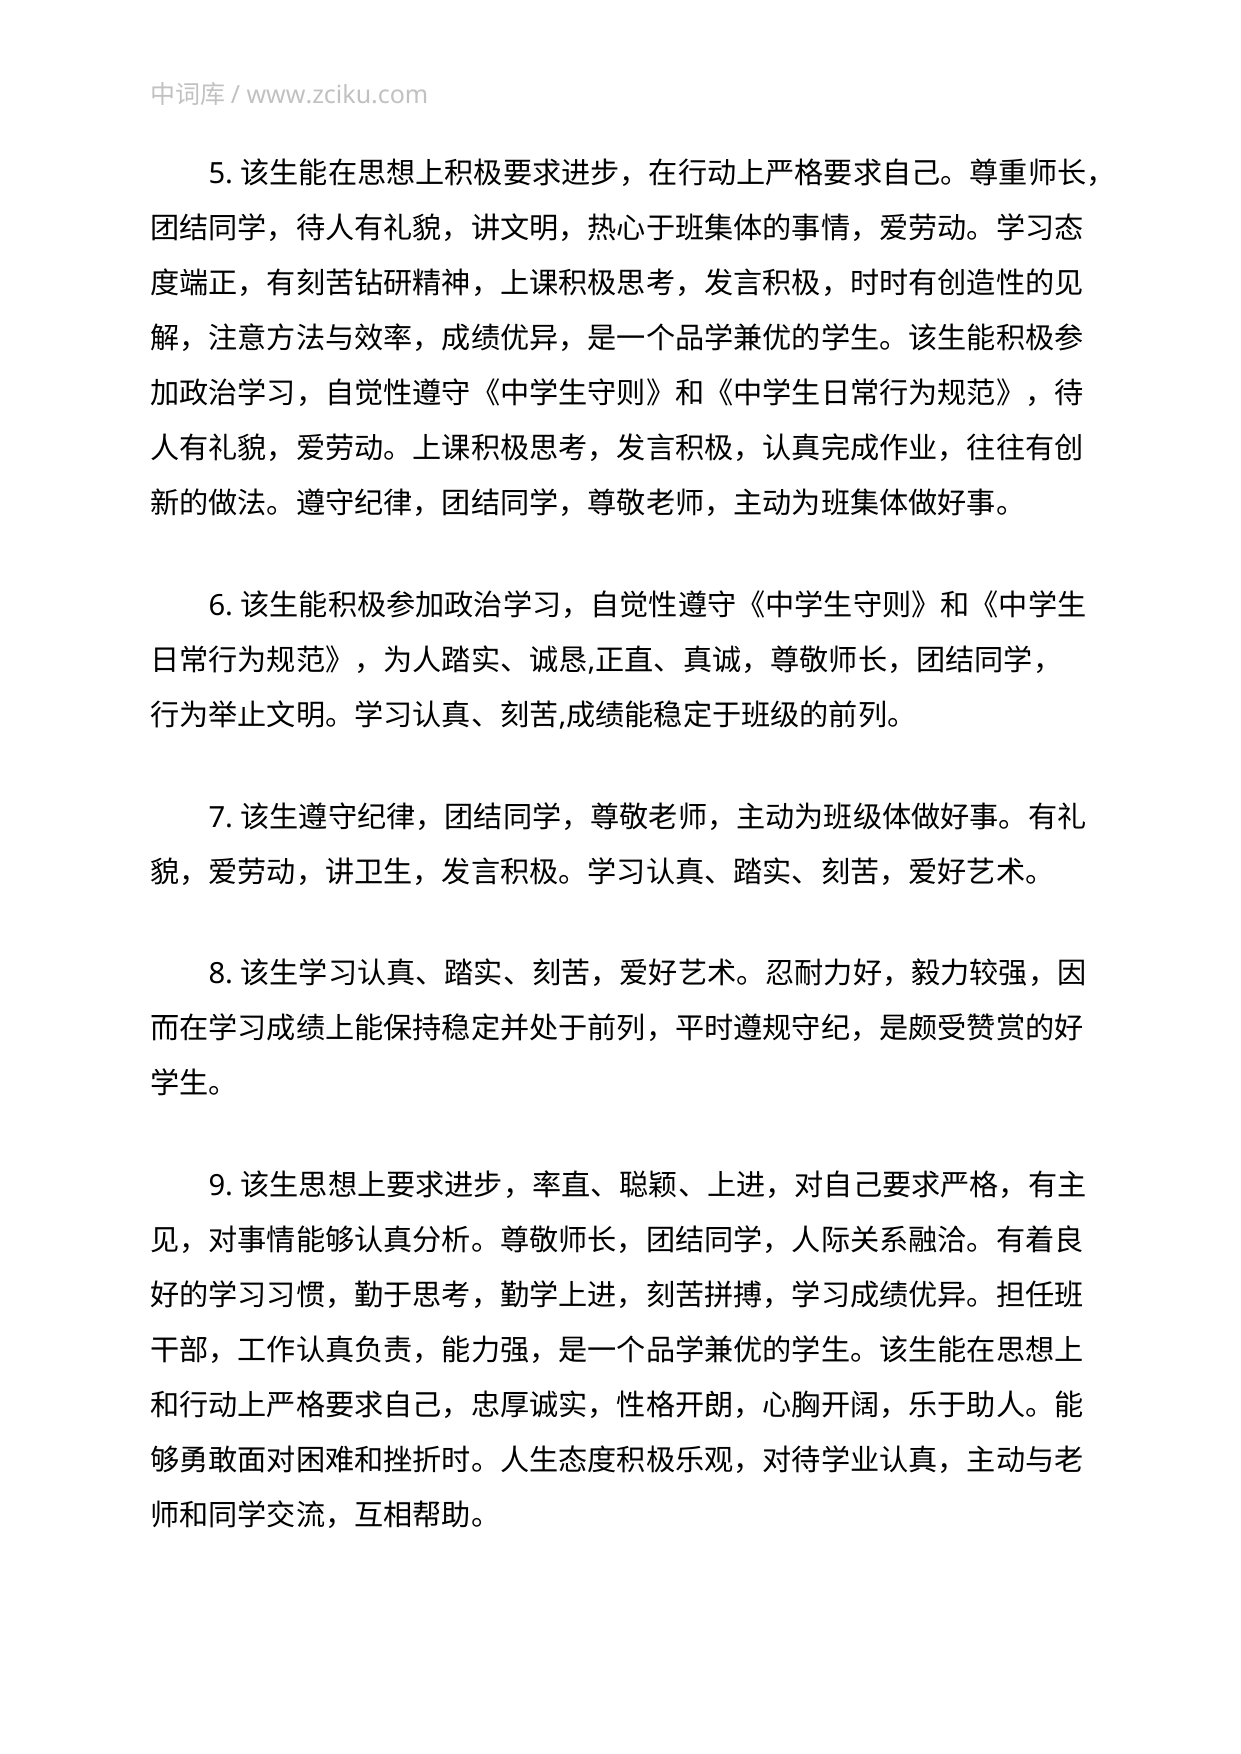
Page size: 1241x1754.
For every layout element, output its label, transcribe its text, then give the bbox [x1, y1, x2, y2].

text 9. 该生思想上要求进步，率直、聪颖、上进，对自己要求严格，有主见，对事情能够认真分析。尊敬师长，团结同学，人际关系融洽。有着良好的学习习惯，勤于思考，勤学上进，刻苦拼搏，学习成绩优异。担任班干部，工作认真负责，能力强，是一个品学兼优的学生。该生能在思想上和行动上严格要求自己，忠厚诚实，性格开朗，心胸开阔，乐于助人。能够勇敢面对困难和挫折时。人生态度积极乐观，对待学业认真，主动与老师和同学交流，互相帮助。 [150, 1162, 1090, 1533]
text 6. 该生能积极参加政治学习，自觉性遵守《中学生守则》和《中学生日常行为规范》，为人踏实、诚恳,正直、真诚，尊敬师长，团结同学，行为举止文明。学习认真、刻苦,成绩能稳定于班级的前列。 [150, 581, 1090, 734]
text 8. 该生学习认真、踏实、刻苦，爱好艺术。忍耐力好，毅力较强，因而在学习成绩上能保持稳定并处于前列，平时遵规守纪，是颇受赞赏的好学生。 [150, 950, 1090, 1102]
text 7. 该生遵守纪律，团结同学，尊敬老师，主动为班级体做好事。有礼貌，爱劳动，讲卫生，发言积极。学习认真、踏实、刻苦，爱好艺术。 [150, 793, 1090, 891]
text 5. 该生能在思想上积极要求进步，在行动上严格要求自己。尊重师长，团结同学，待人有礼貌，讲文明，热心于班集体的事情，爱劳动。学习态度端正，有刻苦钻研精神，上课积极思考，发言积极，时时有创造性的见解，注意方法与效率，成绩优异，是一个品学兼优的学生。该生能积极参加政治学习，自觉性遵守《中学生守则》和《中学生日常行为规范》，待人有礼貌，爱劳动。上课积极思考，发言积极，认真完成作业，往往有创新的做法。遵守纪律，团结同学，尊敬老师，主动为班集体做好事。 [150, 150, 1090, 522]
